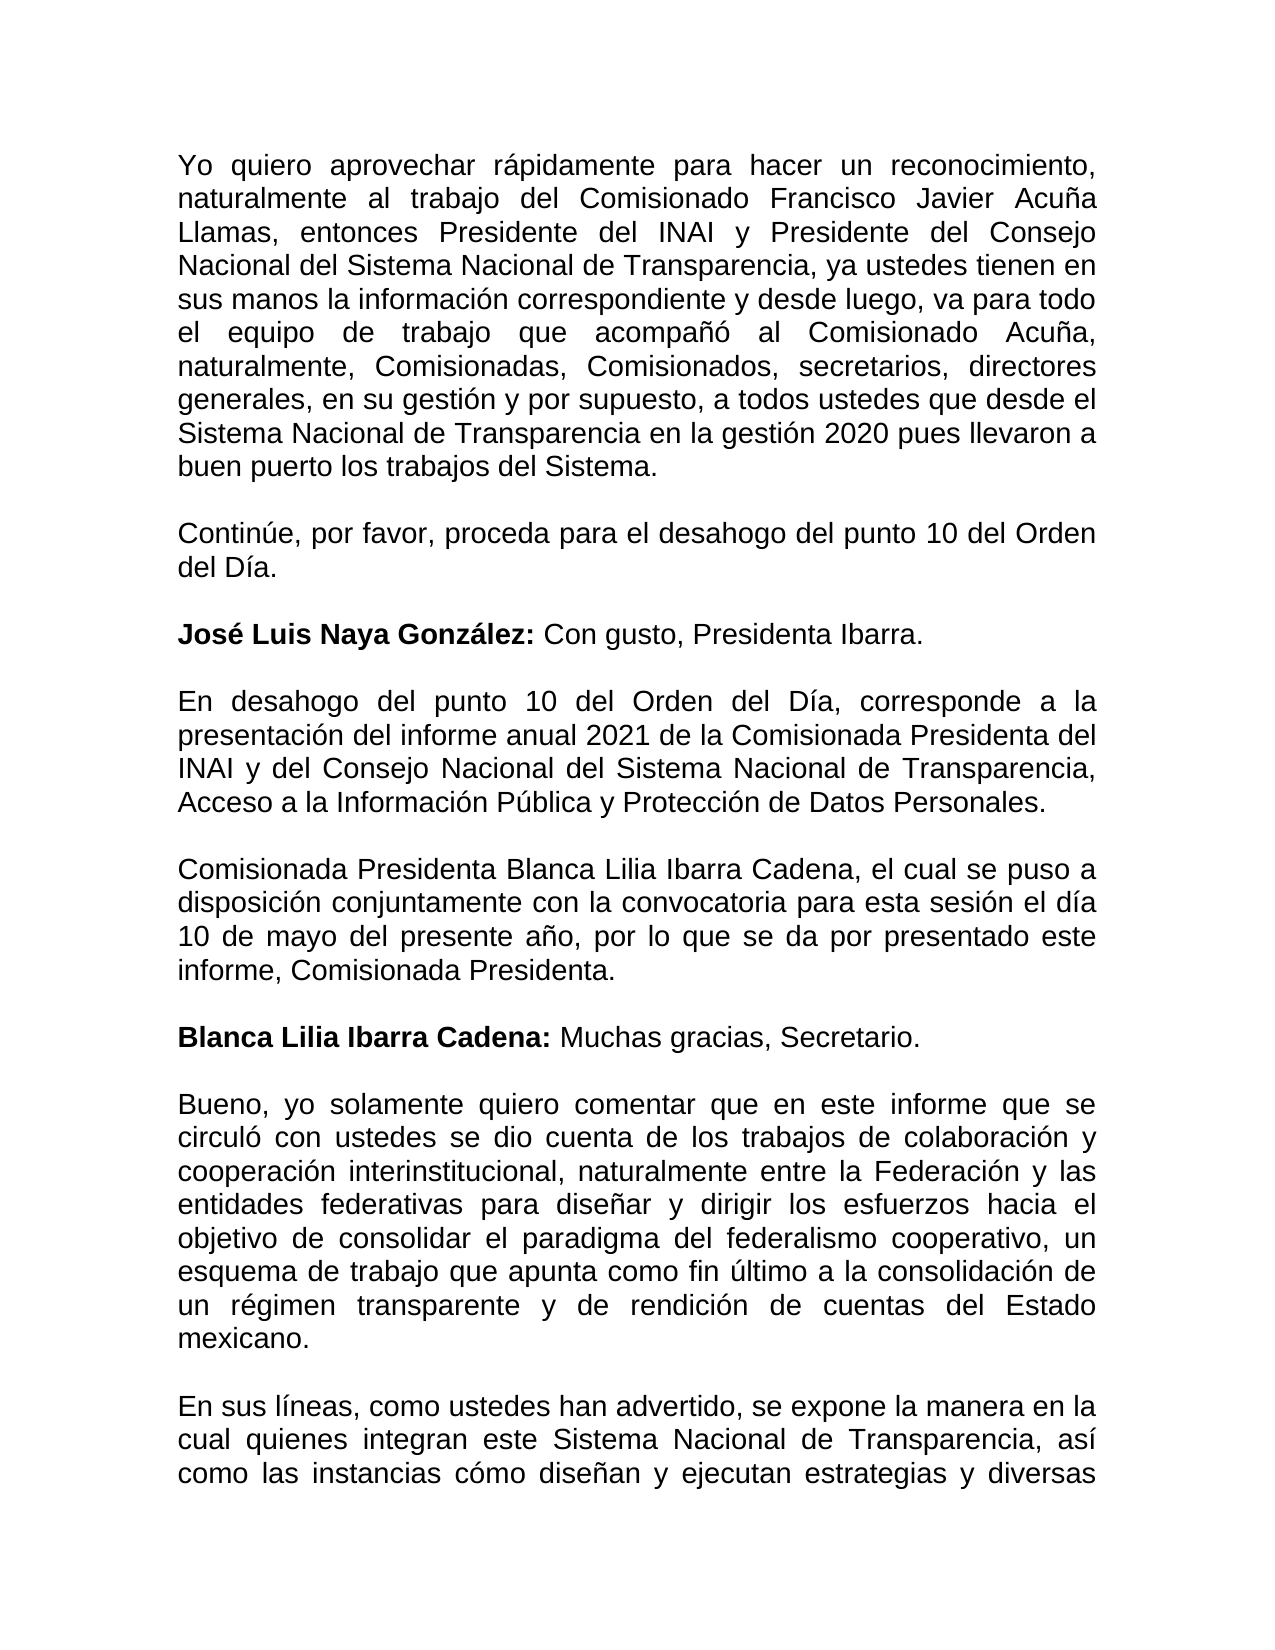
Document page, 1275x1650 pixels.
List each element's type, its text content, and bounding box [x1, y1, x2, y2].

text Yo quiero aprovechar rápidamente para hacer un reconocimiento, naturalmente al trabajo del Comisionado Francisco Javier Acuña Llamas, entonces Presidente del INAI y Presidente del Consejo Nacional del Sistema Nacional de Transparencia, ya ustedes tienen en sus manos la información correspondiente y desde luego, va para todo el equipo de trabajo que acompañó al Comisionado Acuña, naturalmente, Comisionadas, Comisionados, secretarios, directores generales, en su gestión y por supuesto, a todos ustedes que desde el Sistema Nacional de Transparencia en la gestión 2020 pues llevaron a buen puerto los trabajos del Sistema. [177, 148, 1098, 483]
text Bueno, yo solamente quiero comentar que en este informe que se circuló con ustedes se dio cuenta de los trabajos de colaboración y cooperación interinstitucional, naturalmente entre la Federación y las entidades federativas para diseñar y dirigir los esfuerzos hacia el objetivo de consolidar el paradigma del federalismo cooperativo, un esquema de trabajo que apunta como fin último a la consolidación de un régimen transparente y de rendición de cuentas del Estado mexicano. [177, 1087, 1098, 1355]
text Blanca Lilia Ibarra Cadena: Muchas gracias, Secretario. [177, 1020, 1098, 1053]
text En desahogo del punto 10 del Orden del Día, corresponde a la presentación del informe anual 2021 de la Comisionada Presidenta del INAI y del Consejo Nacional del Sistema Nacional de Transparencia, Acceso a la Información Pública y Protección de Datos Personales. [177, 684, 1098, 818]
text Continúe, por favor, proceda para el desahogo del punto 10 del Orden del Día. [177, 517, 1098, 584]
text Comisionada Presidenta Blanca Lilia Ibarra Cadena, el cual se puso a disposición conjuntamente con la convocatoria para esta sesión el día 10 de mayo del presente año, por lo que se da por presentado este informe, Comisionada Presidenta. [177, 852, 1098, 986]
text José Luis Naya González: Con gusto, Presidenta Ibarra. [177, 617, 1098, 651]
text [177, 1389, 1098, 1489]
